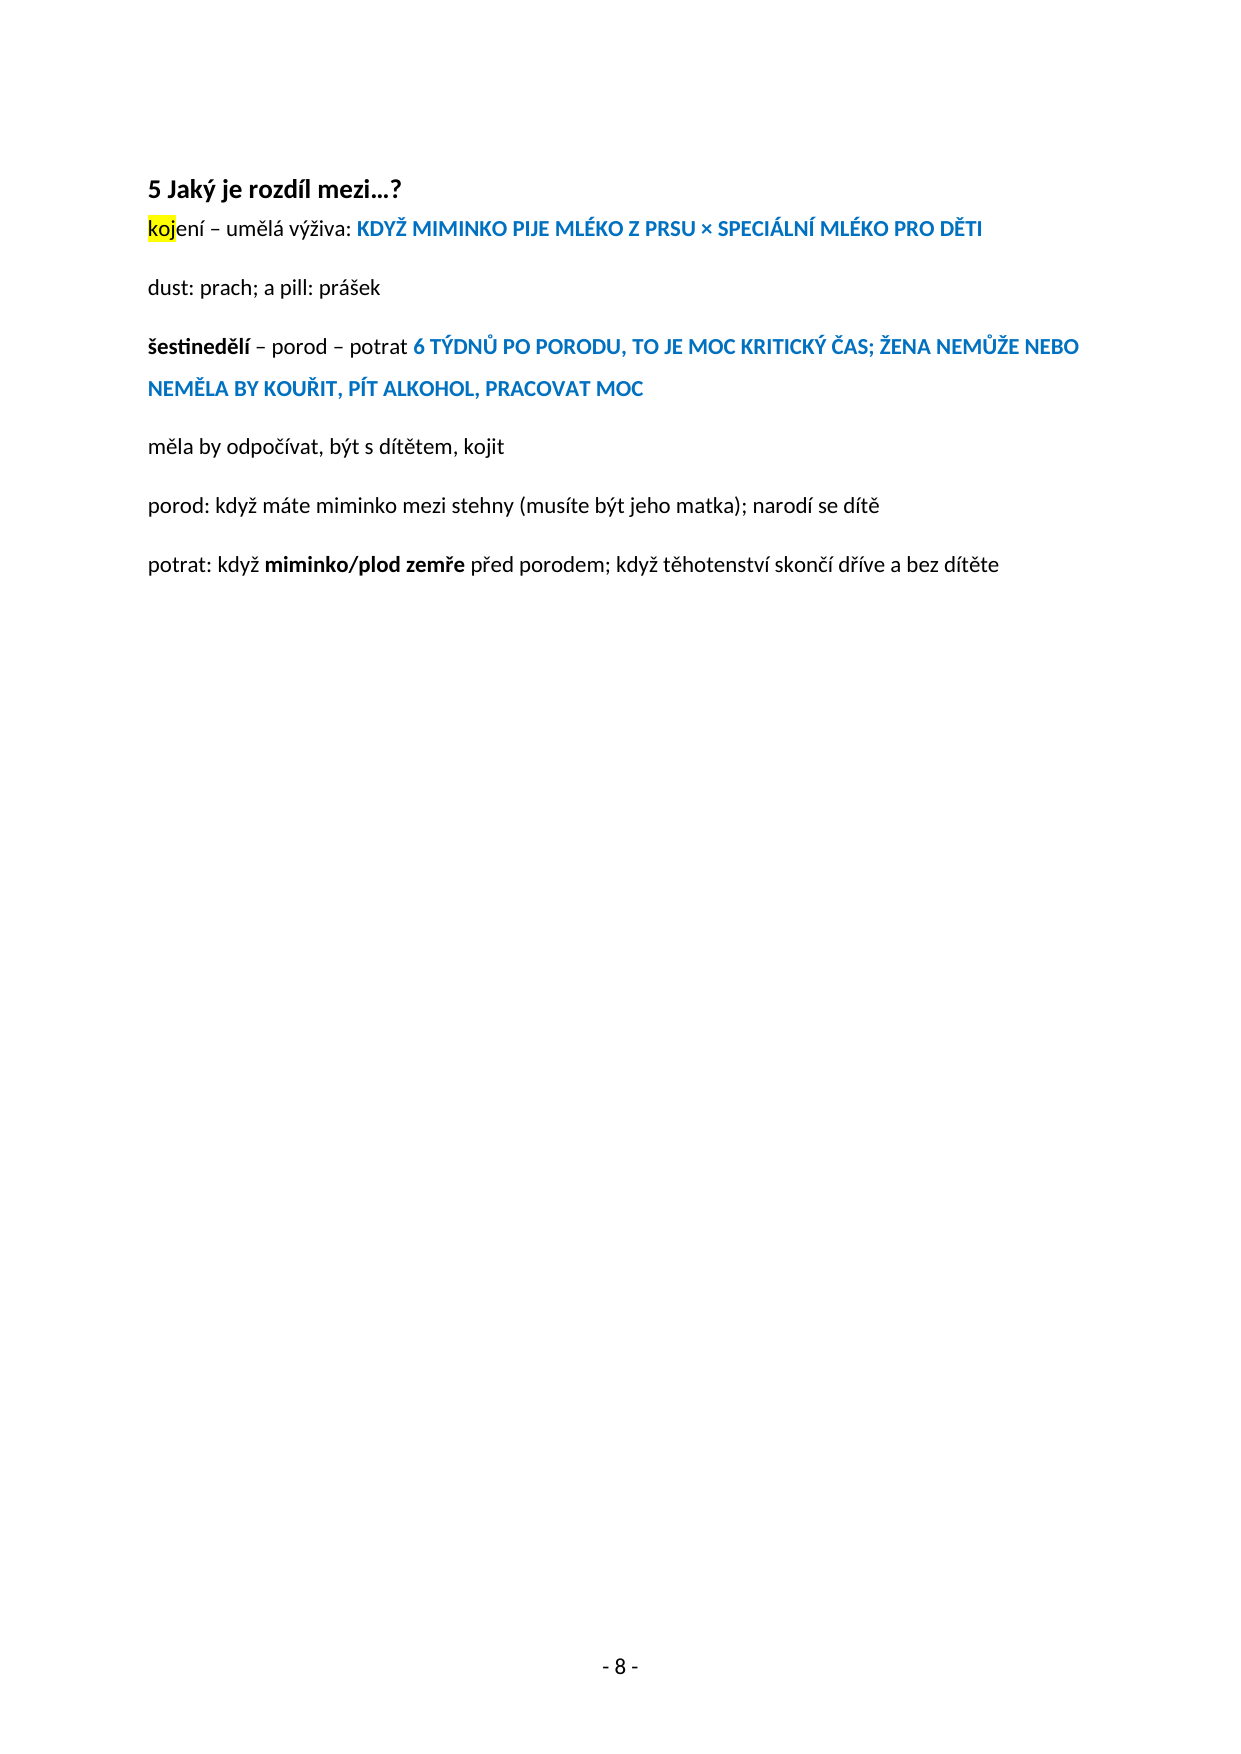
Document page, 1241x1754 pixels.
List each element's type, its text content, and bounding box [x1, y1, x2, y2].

text dust: prach; a pill: prášek [148, 273, 1093, 301]
text kojení – umělá výživa: když miminko pije mléko z prsu × speciální mléko pro děti [148, 214, 1093, 242]
text měla by odpočívat, být s dítětem, kojit [148, 432, 1093, 460]
text 5 Jaký je rozdíl mezi…? [148, 173, 1093, 206]
text potrat: když miminko/plod zemře před porodem; když těhotenství skončí dříve a bez dítěte [148, 550, 1093, 578]
text porod: když máte miminko mezi stehny (musíte být jeho matka); narodí se dítě [148, 491, 1093, 519]
text šestinedělí – porod – potrat 6 týdnů po porodu, to je moc kritický čas; žena nemůže nebo neměla by kouřit, pít alkohol, pracovat moc [148, 332, 1093, 402]
